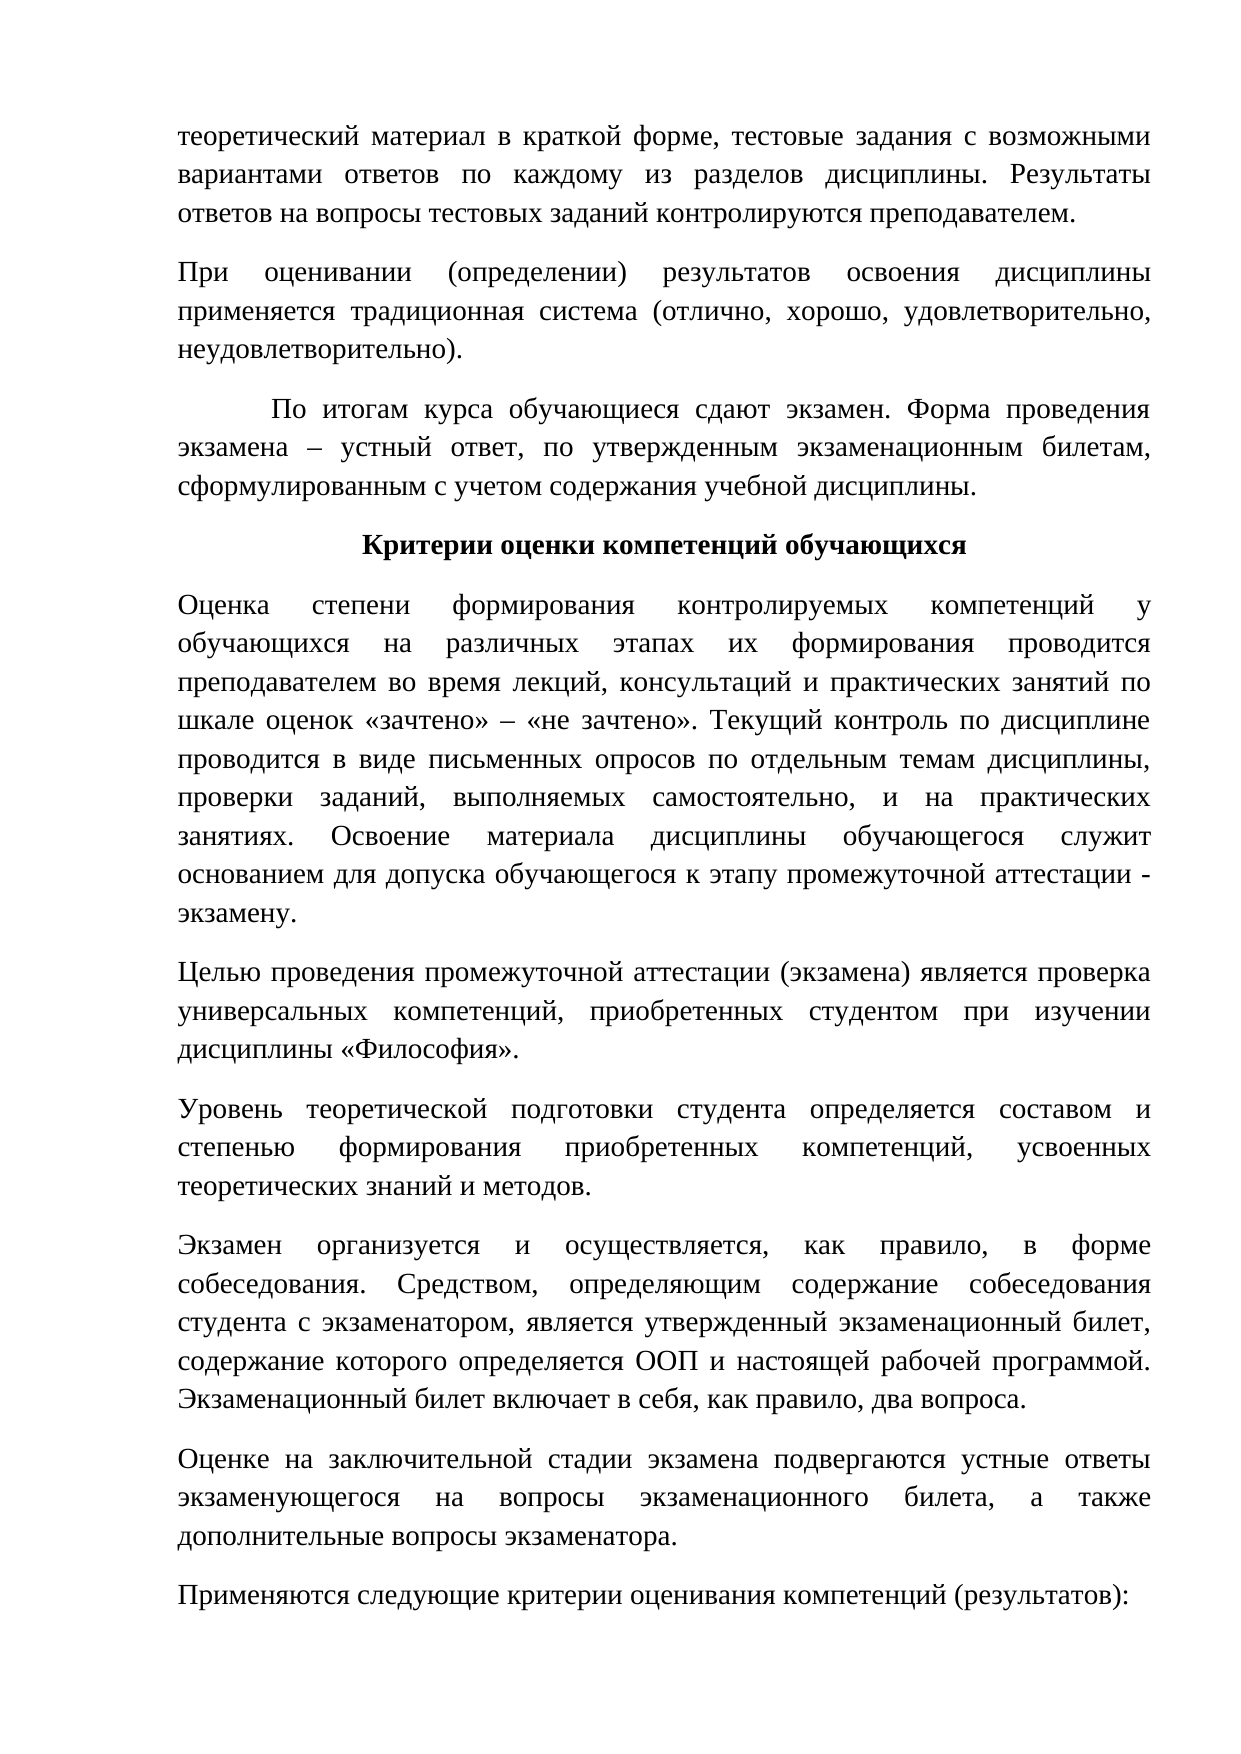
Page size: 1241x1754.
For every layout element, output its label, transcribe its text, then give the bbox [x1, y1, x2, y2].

text По итогам курса обучающиеся сдают экзамен. Форма проведения экзамена – устный ответ, по утвержденным экзаменационным билетам, сформулированным с учетом содержания учебной дисциплины. [177, 391, 1152, 502]
text Целью проведения промежуточной аттестации (экзамена) является проверка универсальных компетенций, приобретенных студентом при изучении дисциплины «Философия». [177, 954, 1152, 1065]
text При оценивании (определении) результатов освоения дисциплины применяется традиционная система (отлично, хорошо, удовлетворительно, неудовлетворительно). [177, 254, 1152, 365]
text Уровень теоретической подготовки студента определяется составом и степенью формирования приобретенных компетенций, усвоенных теоретических знаний и методов. [177, 1091, 1152, 1202]
text Оценке на заключительной стадии экзамена подвергаются устные ответы экзаменующегося на вопросы экзаменационного билета, а также дополнительные вопросы экзаменатора. [177, 1441, 1152, 1552]
text Критерии оценки компетенций обучающихся [177, 527, 1152, 561]
text Экзамен организуется и осуществляется, как правило, в форме собеседования. Средством, определяющим содержание собеседования студента с экзаменатором, является утвержденный экзаменационный билет, содержание которого определяется ООП и настоящей рабочей программой. Экзаменационный билет включает в себя, как правило, два вопроса. [177, 1227, 1152, 1415]
text Применяются следующие критерии оценивания компетенций (результатов): [177, 1577, 1152, 1611]
text Оценка степени формирования контролируемых компетенций у обучающихся на различных этапах их формирования проводится преподавателем во время лекций, консультаций и практических занятий по шкале оценок «зачтено» – «не зачтено». Текущий контроль по дисциплине проводится в виде письменных опросов по отдельным темам дисциплины, проверки заданий, выполняемых самостоятельно, и на практических занятиях. Освоение материала дисциплины обучающегося служит основанием для допуска обучающегося к этапу промежуточной аттестации - экзамену. [177, 587, 1152, 929]
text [177, 118, 1152, 229]
